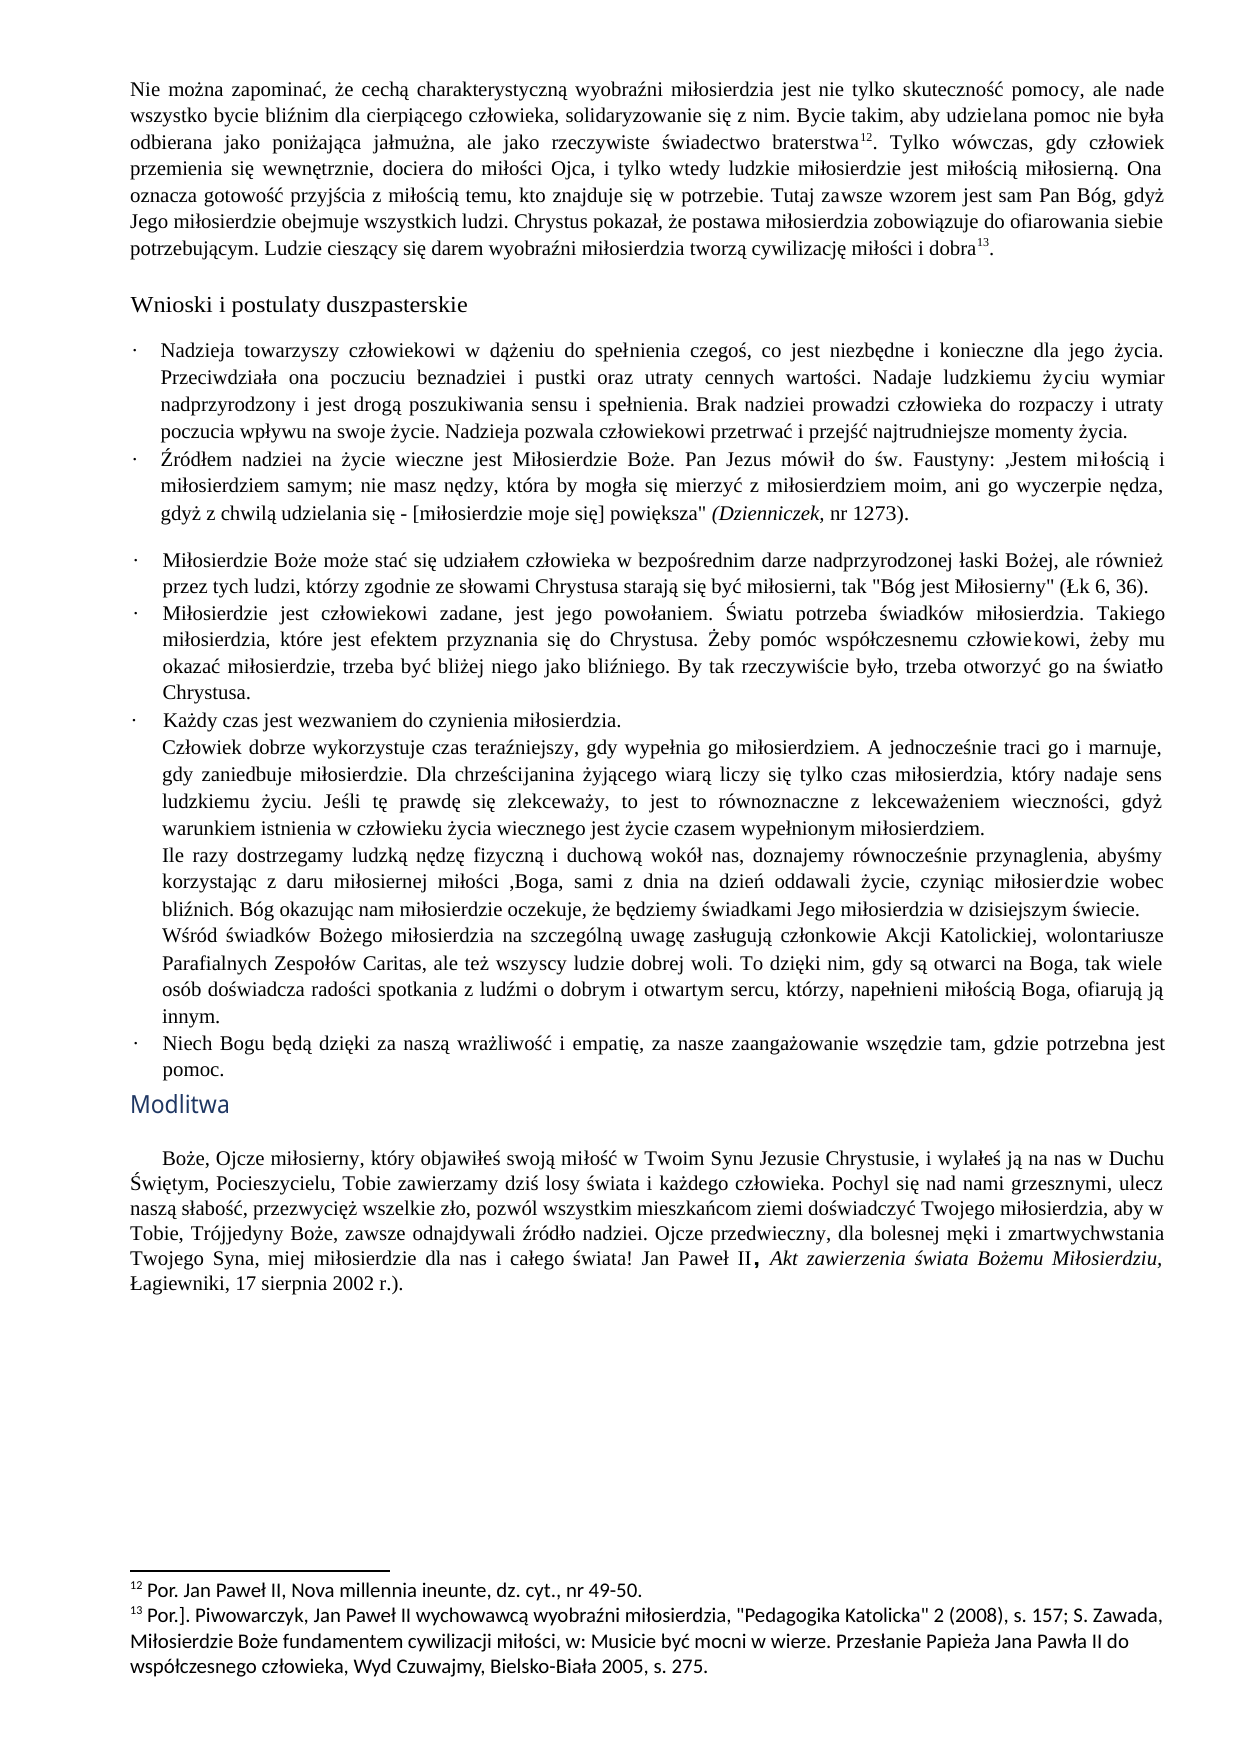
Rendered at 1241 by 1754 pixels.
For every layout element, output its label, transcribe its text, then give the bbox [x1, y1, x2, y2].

text Wnioski i postulaty duszpasterskie [130, 293, 1165, 318]
list Nadzieja towarzyszy człowiekowi w dążeniu do spełnienia czegoś, co jest niezbędne i konieczne dla jego życia. Przeciwdziała ona poczuciu beznadziei i pustki oraz utraty cennych wartości. Nadaje ludzkiemu życiu wymiar nadprzyrodzony i jest drogą poszukiwania sensu i spełnienia. Brak nadziei prowadzi człowieka do rozpaczy i utraty poczucia wpływu na swoje życie. Nadzieja pozwala człowiekowi przetrwać i przejść najtrudniejsze momenty życia. [131, 336, 1165, 444]
text Boże, Ojcze miłosierny, który objawiłeś swoją miłość w Twoim Synu Jezusie Chrystusie, i wylałeś ją na nas w Duchu Świętym, Pocieszycielu, Tobie zawierzamy dziś losy świata i każdego człowieka. Pochyl się nad nami grzesznymi, ulecz naszą słabość, przezwycięż wszelkie zło, pozwól wszystkim mieszkańcom ziemi doświadczyć Twojego miłosierdzia, aby w Tobie, Trójjedyny Boże, zawsze odnajdywali źródło nadziei. Ojcze przedwieczny, dla bolesnej męki i zmartwychwstania Twojego Syna, miej miłosierdzie dla nas i całego świata! Jan Paweł II, Akt zawierzenia świata Bożemu Miłosierdziu, Łagiewniki, 17 sierpnia 2002 r.). [130, 1145, 1165, 1295]
list Źródłem nadziei na życie wieczne jest Miłosierdzie Boże. Pan Jezus mówił do św. Faustyny: ,Jestem miłością i miłosierdziem samym; nie masz nędzy, która by mogła się mierzyć z miłosierdziem moim, ani go wyczerpie nędza, gdyż z chwilą udzielania się - [miłosierdzie moje się] powiększa" (Dzienniczek, nr 1273). [131, 444, 1165, 525]
text Wśród świadków Bożego miłosierdzia na szczególną uwagę zasługują członkowie Akcji Katolickiej, wolontariusze Parafialnych Zespołów Caritas, ale też wszyscy ludzie dobrej woli. To dzięki nim, gdy są otwarci na Boga, tak wiele osób doświadcza radości spotkania z ludźmi o dobrym i otwartym sercu, którzy, napełnieni miłością Boga, ofiarują ją innym. [162, 921, 1164, 1029]
text Człowiek dobrze wykorzystuje czas teraźniejszy, gdy wypełnia go miłosierdziem. A jednocześnie traci go i marnuje, gdy zaniedbuje miłosierdzie. Dla chrześcijanina żyjącego wiarą liczy się tylko czas miłosierdzia, który nadaje sens ludzkiemu życiu. Jeśli tę prawdę się zlekceważy, to jest to równoznaczne z lekceważeniem wieczności, gdyż warunkiem istnienia w człowieku życia wiecznego jest życie czasem wypełnionym miłosierdziem. [162, 732, 1164, 840]
list Niech Bogu będą dzięki za naszą wrażliwość i empatię, za nasze zaangażowanie wszędzie tam, gdzie potrzebna jest pomoc. [132, 1029, 1165, 1082]
text Ile razy dostrzegamy ludzką nędzę fizyczną i duchową wokół nas, doznajemy równocześnie przynaglenia, abyśmy korzystając z daru miłosiernej miłości ,Boga, sami z dnia na dzień oddawali życie, czyniąc miłosierdzie wobec bliźnich. Bóg okazując nam miłosierdzie oczekuje, że będziemy świadkami Jego miłosierdzia w dzisiejszym świecie. [162, 840, 1164, 921]
subtitle Modlitwa [130, 1086, 1165, 1120]
list Każdy czas jest wezwaniem do czynienia miłosierdzia. [130, 705, 1165, 732]
text Nie można zapominać, że cechą charakterystyczną wyobraźni miłosierdzia jest nie tylko skuteczność pomocy, ale nade wszystko bycie bliźnim dla cierpiącego człowieka, solidaryzowanie się z nim. Bycie takim, aby udzielana pomoc nie była odbierana jako poniżająca jałmużna, ale jako rzeczywiste świadectwo braterstwa. Tylko wówczas, gdy człowiek przemienia się wewnętrznie, dociera do miłości Ojca, i tylko wtedy ludzkie miłosierdzie jest miłością miłosierną. Ona oznacza gotowość przyjścia z miłością temu, kto znajduje się w potrzebie. Tutaj zawsze wzorem jest sam Pan Bóg, gdyż Jego miłosierdzie obejmuje wszystkich ludzi. Chrystus pokazał, że postawa miłosierdzia zobowiązuje do ofiarowania siebie potrzebującym. Ludzie cieszący się darem wyobraźni miłosierdzia tworzą cywilizację miłości i dobra. [130, 75, 1164, 260]
list Miłosierdzie Boże może stać się udziałem człowieka w bezpośrednim darze nadprzyrodzonej łaski Bożej, ale również przez tych ludzi, którzy zgodnie ze słowami Chrystusa starają się być miłosierni, tak "Bóg jest Miłosierny" (Łk 6, 36). [132, 546, 1165, 599]
list Miłosierdzie jest człowiekowi zadane, jest jego powołaniem. Światu potrzeba świadków miłosierdzia. Takiego miłosierdzia, które jest efektem przyznania się do Chrystusa. Żeby pomóc współczesnemu człowiekowi, żeby mu okazać miłosierdzie, trzeba być bliżej niego jako bliźniego. By tak rzeczywiście było, trzeba otworzyć go na światło Chrystusa. [132, 599, 1165, 705]
